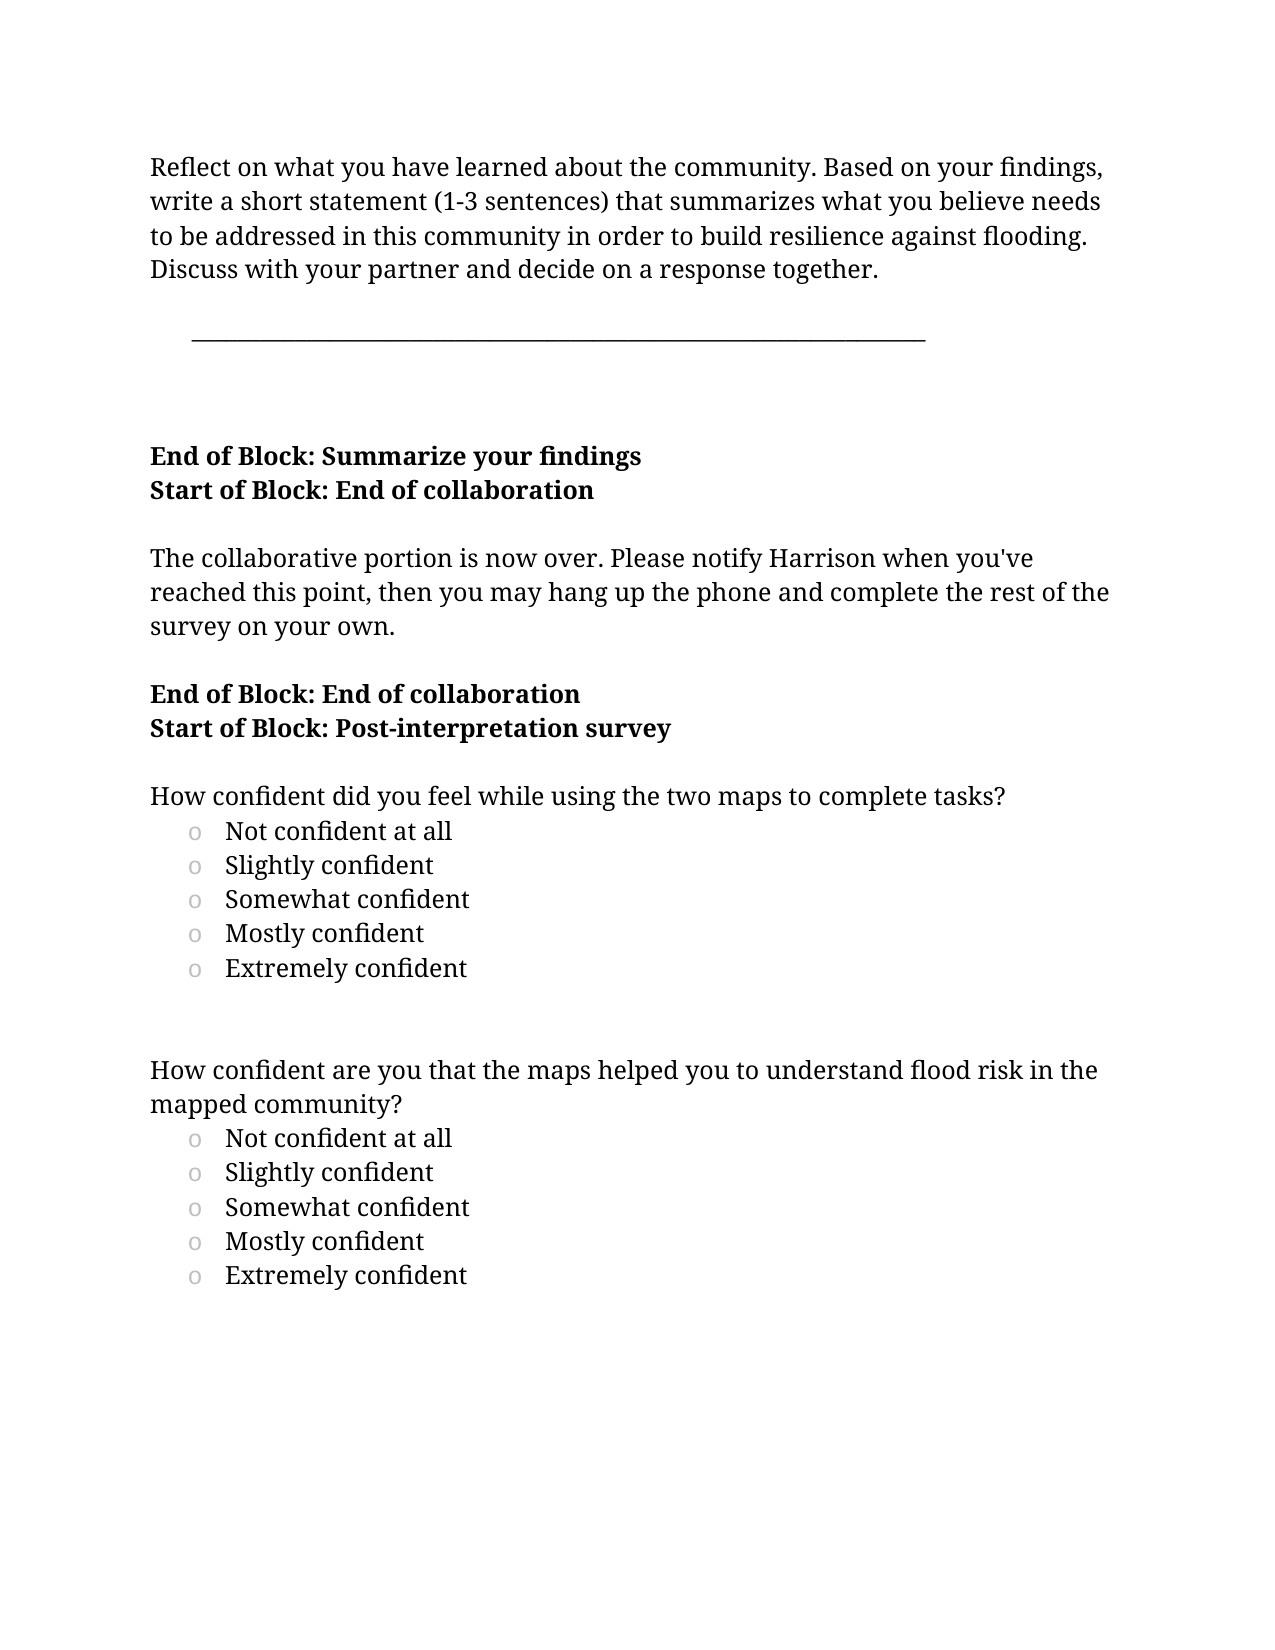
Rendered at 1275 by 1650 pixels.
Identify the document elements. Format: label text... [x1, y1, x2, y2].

text End of Block: Summarize your findings [150, 438, 1125, 472]
list Slightly confident [187, 847, 1125, 882]
text Start of Block: End of collaboration [150, 472, 1125, 507]
text The collaborative portion is now over. Please notify Harrison when you've reached this point, then you may hang up the phone and complete the rest of the survey on your own. [150, 541, 1125, 643]
text Start of Block: Post-interpretation survey [150, 711, 1125, 745]
text ________________________________________________________________ [150, 311, 1125, 345]
list Not confident at all [187, 1121, 1125, 1155]
list Mostly confident [187, 916, 1125, 950]
text Reflect on what you have learned about the community. Based on your findings, write a short statement (1-3 sentences) that summarizes what you believe needs to be addressed in this community in order to build resilience against flooding. Discuss with your partner and decide on a response together. [150, 150, 1125, 286]
list Not confident at all [187, 813, 1125, 847]
list Mostly confident [187, 1223, 1125, 1258]
text How confident are you that the maps helped you to understand flood risk in the mapped community? [150, 1053, 1125, 1121]
list Extremely confident [187, 950, 1125, 984]
list Slightly confident [187, 1155, 1125, 1189]
text How confident did you feel while using the two maps to complete tasks? [150, 779, 1125, 813]
list Extremely confident [187, 1258, 1125, 1292]
text End of Block: End of collaboration [150, 677, 1125, 711]
list Somewhat confident [187, 882, 1125, 916]
list Somewhat confident [187, 1189, 1125, 1223]
